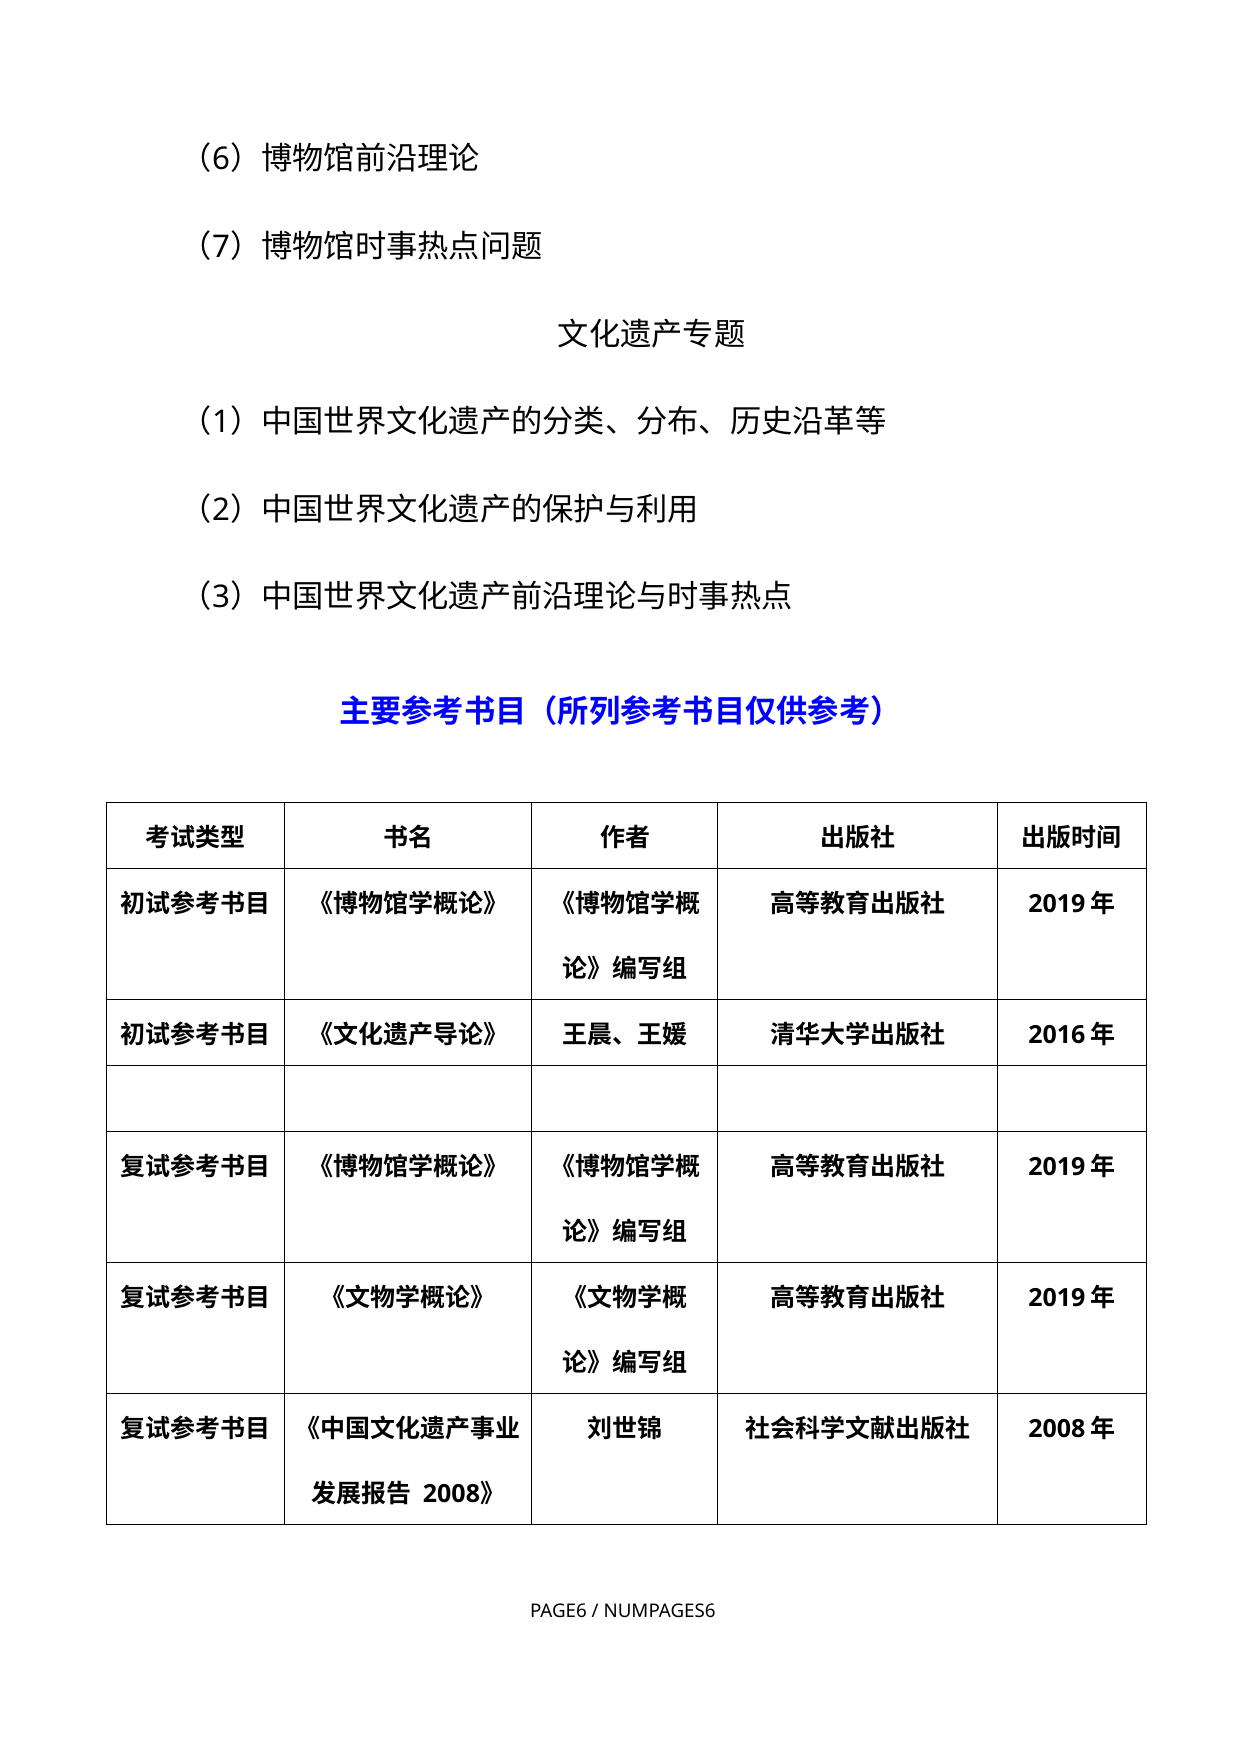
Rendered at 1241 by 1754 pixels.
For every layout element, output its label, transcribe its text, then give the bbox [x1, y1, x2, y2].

table_cell 清华大学出版社 [718, 1000, 997, 1065]
table_header 作者 [532, 803, 717, 868]
table_cell 初试参考书目 [107, 1000, 284, 1065]
text （7）博物馆时事热点问题 [118, 211, 1122, 276]
text （1）中国世界文化遗产的分类、分布、历史沿革等 [118, 386, 1122, 451]
table_cell 刘世锦 [532, 1394, 717, 1524]
table_cell 2019年 [998, 1132, 1146, 1262]
table_cell 复试参考书目 [107, 1394, 284, 1524]
table_cell 《中国文化遗产事业发展报告 2008》 [285, 1394, 531, 1524]
table_cell [998, 1066, 1146, 1131]
table_cell [285, 1066, 531, 1131]
table_cell 《文物学概论》编写组 [532, 1263, 717, 1393]
table_cell 《博物馆学概论》 [285, 1132, 531, 1262]
table_cell 2019年 [998, 1263, 1146, 1393]
table_cell 高等教育出版社 [718, 1263, 997, 1393]
table_cell [107, 1066, 284, 1131]
table_cell 《文化遗产导论》 [285, 1000, 531, 1065]
table_cell 2008年 [998, 1394, 1146, 1524]
table_cell 社会科学文献出版社 [718, 1394, 997, 1524]
table_cell [532, 1066, 717, 1131]
table_cell 王晨、王媛 [532, 1000, 717, 1065]
table_cell 2016年 [998, 1000, 1146, 1065]
table_cell 高等教育出版社 [718, 869, 997, 999]
table_cell 《博物馆学概论》编写组 [532, 1132, 717, 1262]
table_header 书名 [285, 803, 531, 868]
table_cell 复试参考书目 [107, 1132, 284, 1262]
table_header 考试类型 [107, 803, 284, 868]
table_cell 复试参考书目 [107, 1263, 284, 1393]
subtitle 主要参考书目（所列参考书目仅供参考） [118, 677, 1122, 742]
text （3）中国世界文化遗产前沿理论与时事热点 [118, 562, 1122, 627]
table_cell 《文物学概论》 [285, 1263, 531, 1393]
table_cell 初试参考书目 [107, 869, 284, 999]
text 文化遗产专题 [118, 299, 1122, 364]
table_cell [718, 1066, 997, 1131]
table_header 出版时间 [998, 803, 1146, 868]
table_cell 《博物馆学概论》编写组 [532, 869, 717, 999]
text （6）博物馆前沿理论 [118, 123, 1122, 188]
text （2）中国世界文化遗产的保护与利用 [118, 474, 1122, 539]
table_header 出版社 [718, 803, 997, 868]
table_cell 《博物馆学概论》 [285, 869, 531, 999]
table_cell 2019年 [998, 869, 1146, 999]
table_cell 高等教育出版社 [718, 1132, 997, 1262]
